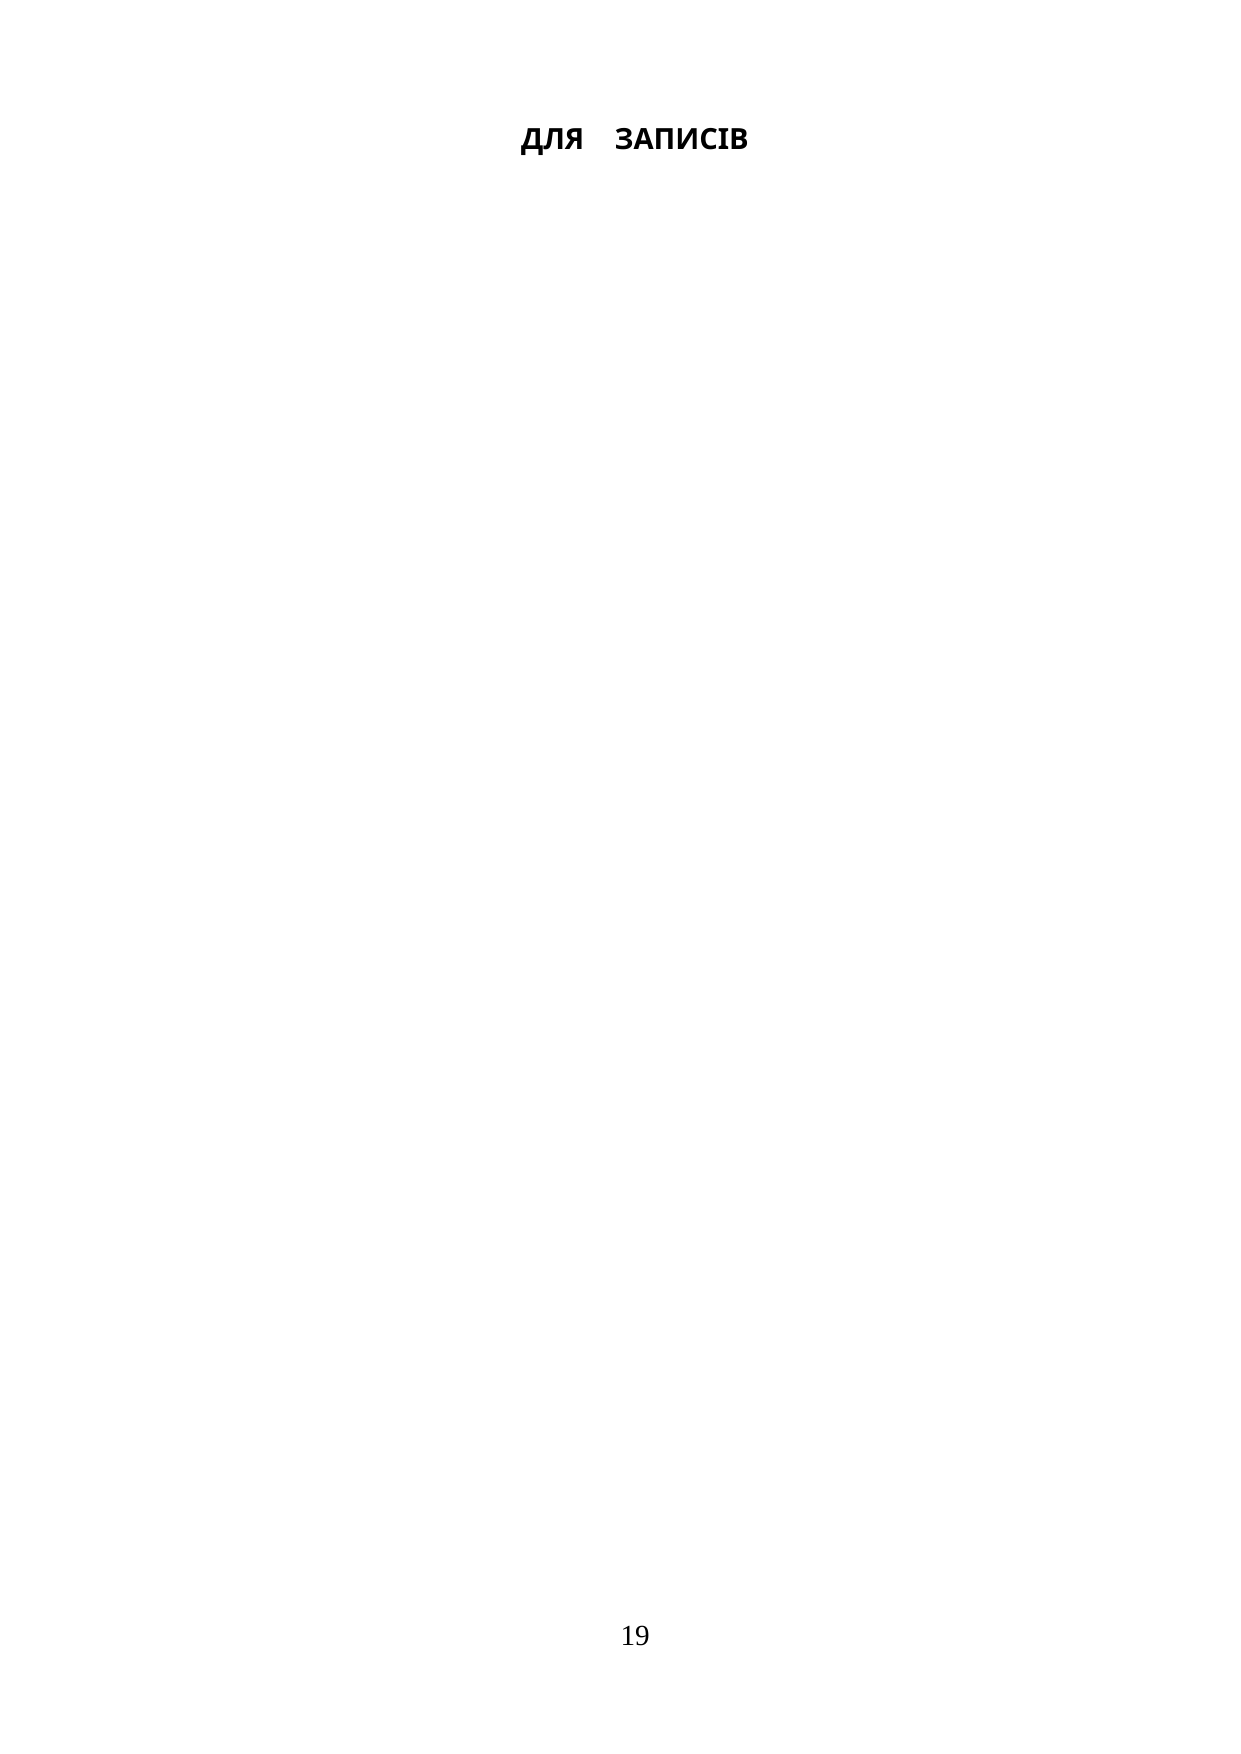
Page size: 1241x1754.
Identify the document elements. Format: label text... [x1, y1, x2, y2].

text ДЛЯ ЗАПИСІВ [118, 118, 1152, 158]
